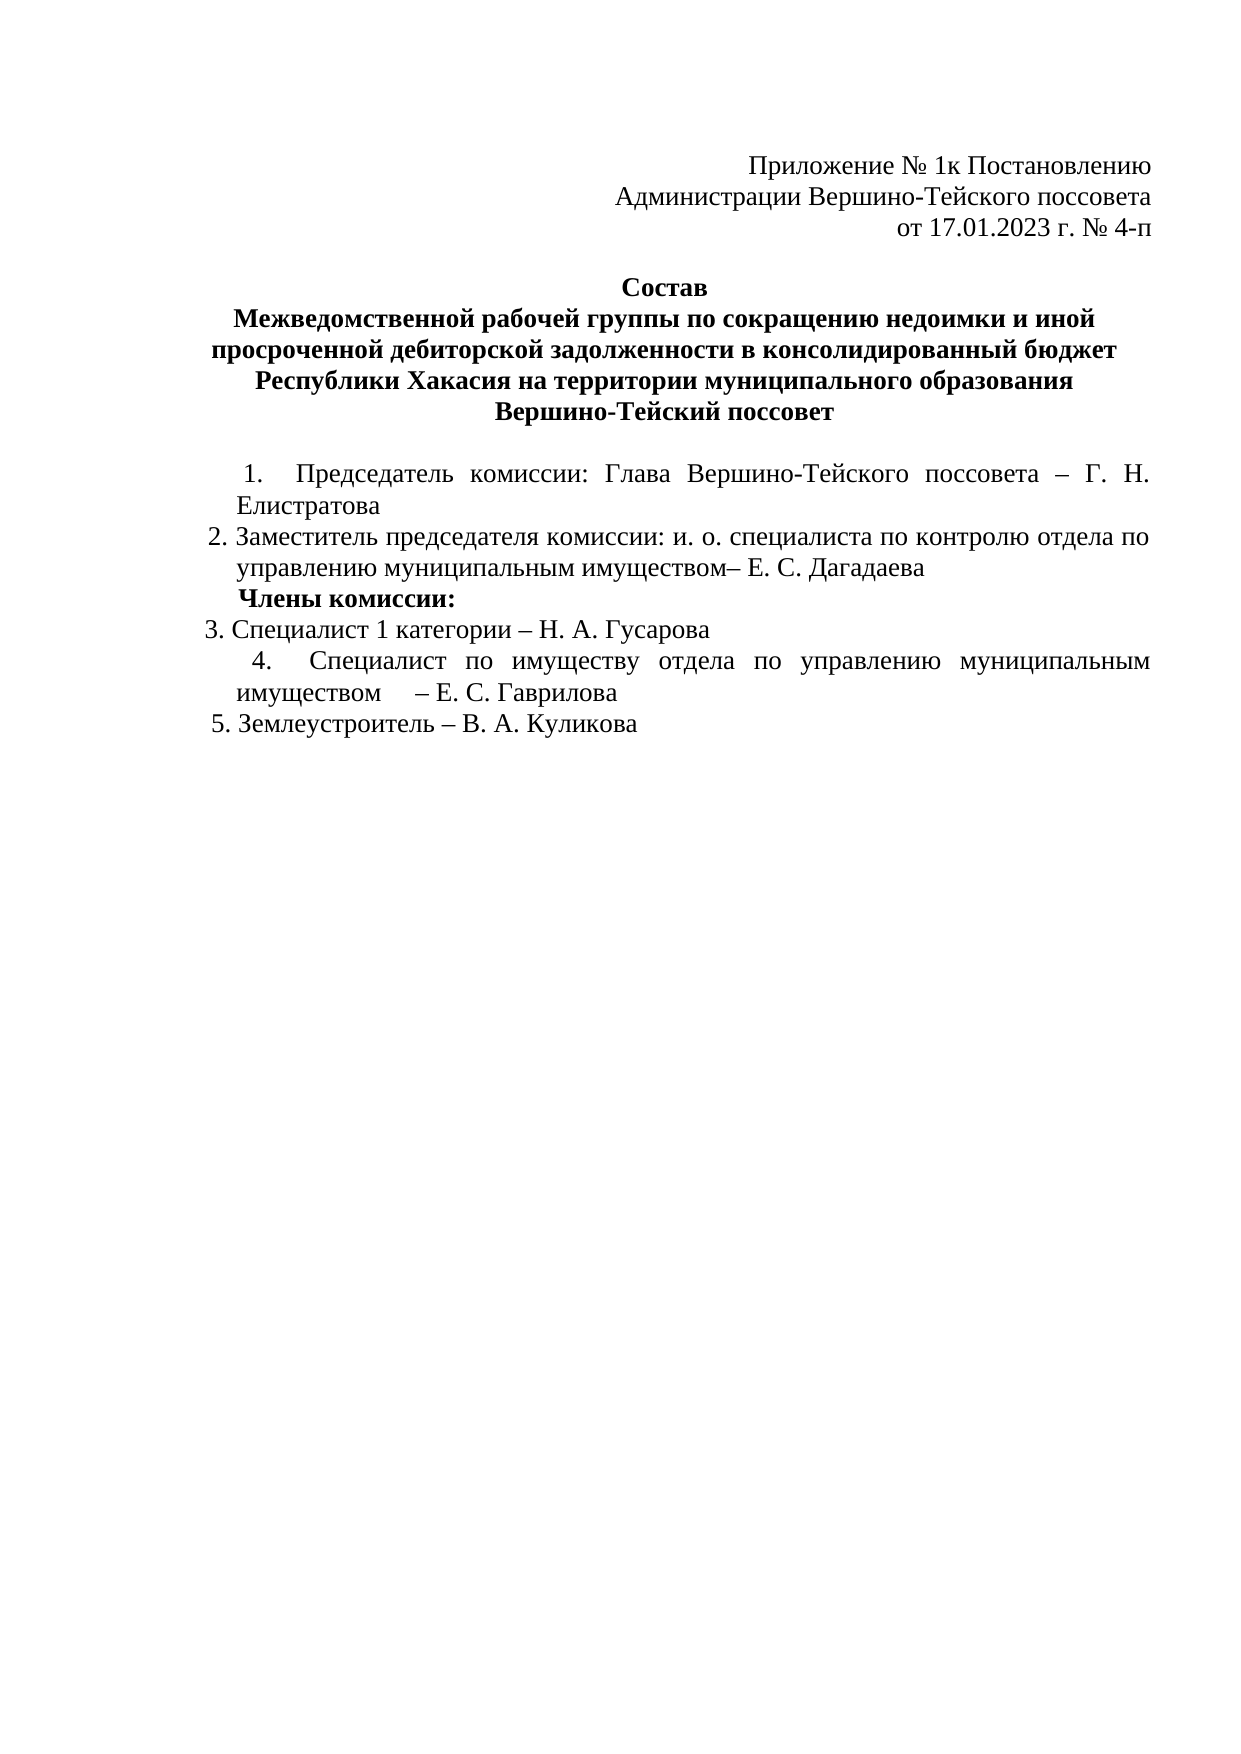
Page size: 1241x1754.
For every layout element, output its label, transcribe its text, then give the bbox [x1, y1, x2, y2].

text 2. Заместитель председателя комиссии: и. о. специалиста по контролю отдела по управлению муниципальным имуществом– Е. С. Дагадаева [177, 520, 1152, 582]
text Вершино-Тейский поссовет [177, 395, 1152, 426]
text 1. Председатель комиссии: Глава Вершино-Тейского поссовета – Г. Н. Елистратова [162, 458, 1152, 520]
text 3. Специалист 1 категории – Н. А. Гусарова [177, 613, 1152, 644]
text Межведомственной рабочей группы по сокращению недоимки и иной просроченной дебиторской задолженности в консолидированный бюджет Республики Хакасия на территории муниципального образования [177, 302, 1152, 395]
text от 17.01.2023 г. № 4-п [177, 212, 1152, 243]
text Члены комиссии: [177, 582, 1152, 613]
text 5. Землеустроитель – В. А. Куликова [177, 707, 1152, 738]
text Состав [177, 271, 1152, 302]
text Администрации Вершино-Тейского поссовета [177, 180, 1152, 212]
text Приложение № 1к Постановлению [177, 149, 1152, 180]
text 4. Специалист по имуществу отдела по управлению муниципальным имуществом – Е. С. Гаврилова [177, 644, 1152, 707]
